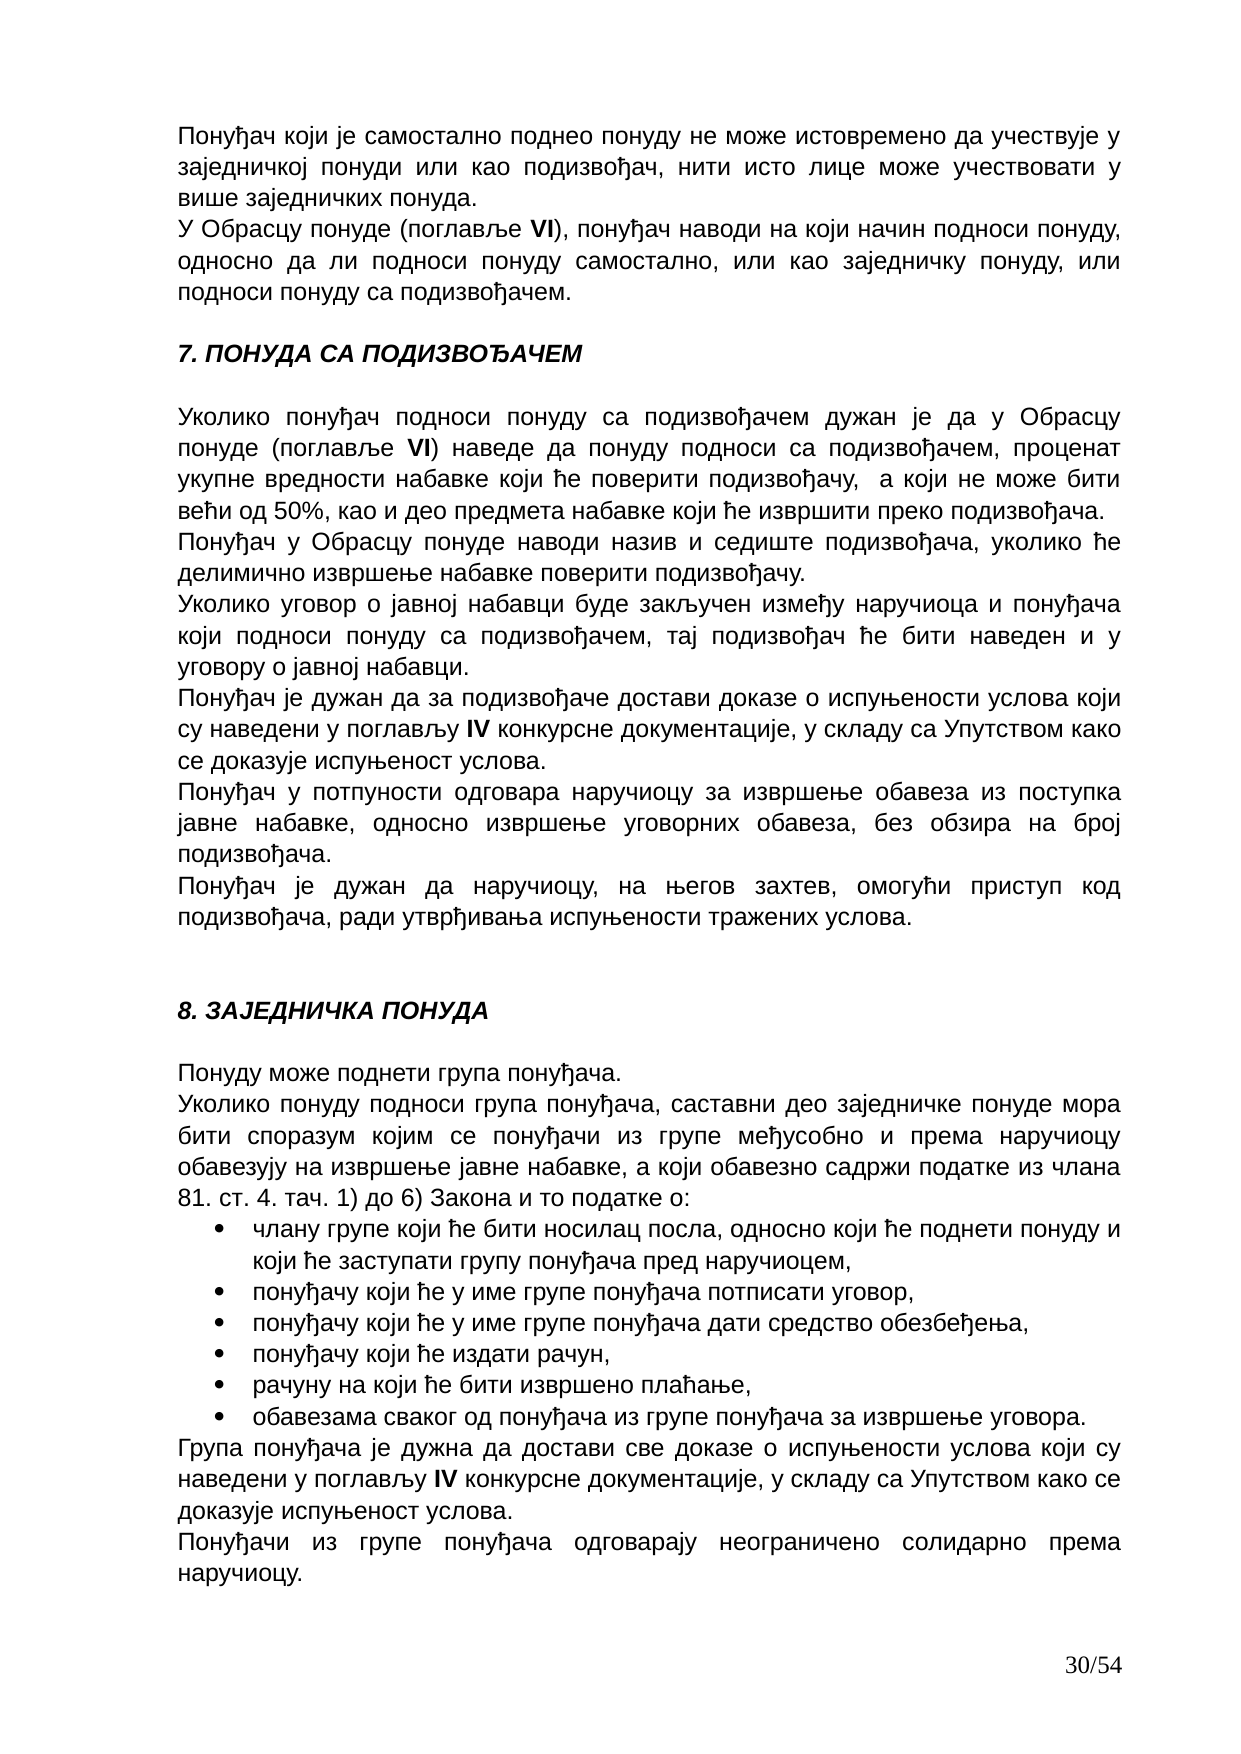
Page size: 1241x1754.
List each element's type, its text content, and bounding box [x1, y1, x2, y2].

text Уколико понуђач подноси понуду са подизвођачем дужан је да у Обрасцу понуде (поглавље VI) наведе да понуду подноси са подизвођачем, проценат укупне вредности набавке који ће поверити подизвођачу, а који не може бити већи од 50%, као и део предмета набавке који ће извршити преко подизвођача. [177, 399, 1122, 524]
text У Обрасцу понуде (поглавље VI), понуђач наводи на који начин подноси понуду, односно да ли подноси понуду самостално, или као заједничку понуду, или подноси понуду са подизвођачем. [177, 212, 1122, 306]
text Понуђач је дужан да за подизвођаче достави доказе о испуњености услова који су наведени у поглављу IV конкурсне документације, у складу са Упутством како се доказује испуњеност услова. [177, 681, 1122, 774]
list рачуну на који ће бити извршено плаћање, [215, 1368, 1122, 1399]
text Понуђач који је самостално поднео понуду не може истовремено да учествује у заједничкој понуди или као подизвођач, нити исто лице може учествовати у више заједничких понуда. [177, 118, 1122, 212]
text Понуду може поднети група понуђача. [177, 1056, 1122, 1087]
list понуђачу који ће у име групе понуђача потписати уговор, [215, 1274, 1122, 1306]
list обавезама сваког од понуђача из групе понуђача за извршење уговора. [215, 1399, 1122, 1431]
text Понуђачи из групе понуђача одговарају неограничено солидарно према наручиоцу. [177, 1524, 1122, 1587]
list понуђачу који ће издати рачун, [215, 1337, 1122, 1368]
text Уколико понуду подноси група понуђача, саставни део заједничке понуде мора бити споразум којим се понуђачи из групе међусобно и према наручиоцу обавезују на извршење јавне набавке, а који обавезно садржи податке из члана 81. ст. 4. тач. 1) до 6) Закона и то податке о: [177, 1087, 1122, 1212]
text 7. ПОНУДА СА ПОДИЗВОЂАЧЕМ [177, 337, 1122, 368]
text 8. ЗАЈЕДНИЧКА ПОНУДА [177, 993, 1122, 1024]
list члану групе који ће бити носилац посла, односно који ће поднети понуду и који ће заступати групу понуђача пред наручиоцем, [215, 1212, 1122, 1274]
text Понуђач у Обрасцу понуде наводи назив и седиште подизвођача, уколико ће делимично извршење набавке поверити подизвођачу. [177, 524, 1122, 587]
text Понуђач је дужан да наручиоцу, на његов захтев, омогући приступ код подизвођача, ради утврђивања испуњености тражених услова. [177, 868, 1122, 931]
text Група понуђача је дужна да достави све доказе о испуњености услова који су наведени у поглављу IV конкурсне документације, у складу са Упутством како се доказује испуњеност услова. [177, 1431, 1122, 1524]
list понуђачу који ће у име групе понуђача дати средство обезбеђења, [215, 1306, 1122, 1337]
text Понуђач у потпуности одговара наручиоцу за извршење обавеза из поступка јавне набавке, односно извршење уговорних обавеза, без обзира на број подизвођача. [177, 774, 1122, 868]
text Уколико уговор о јавној набавци буде закључен између наручиоца и понуђача који подноси понуду са подизвођачем, тај подизвођач ће бити наведен и у уговору о јавној набавци. [177, 587, 1122, 681]
